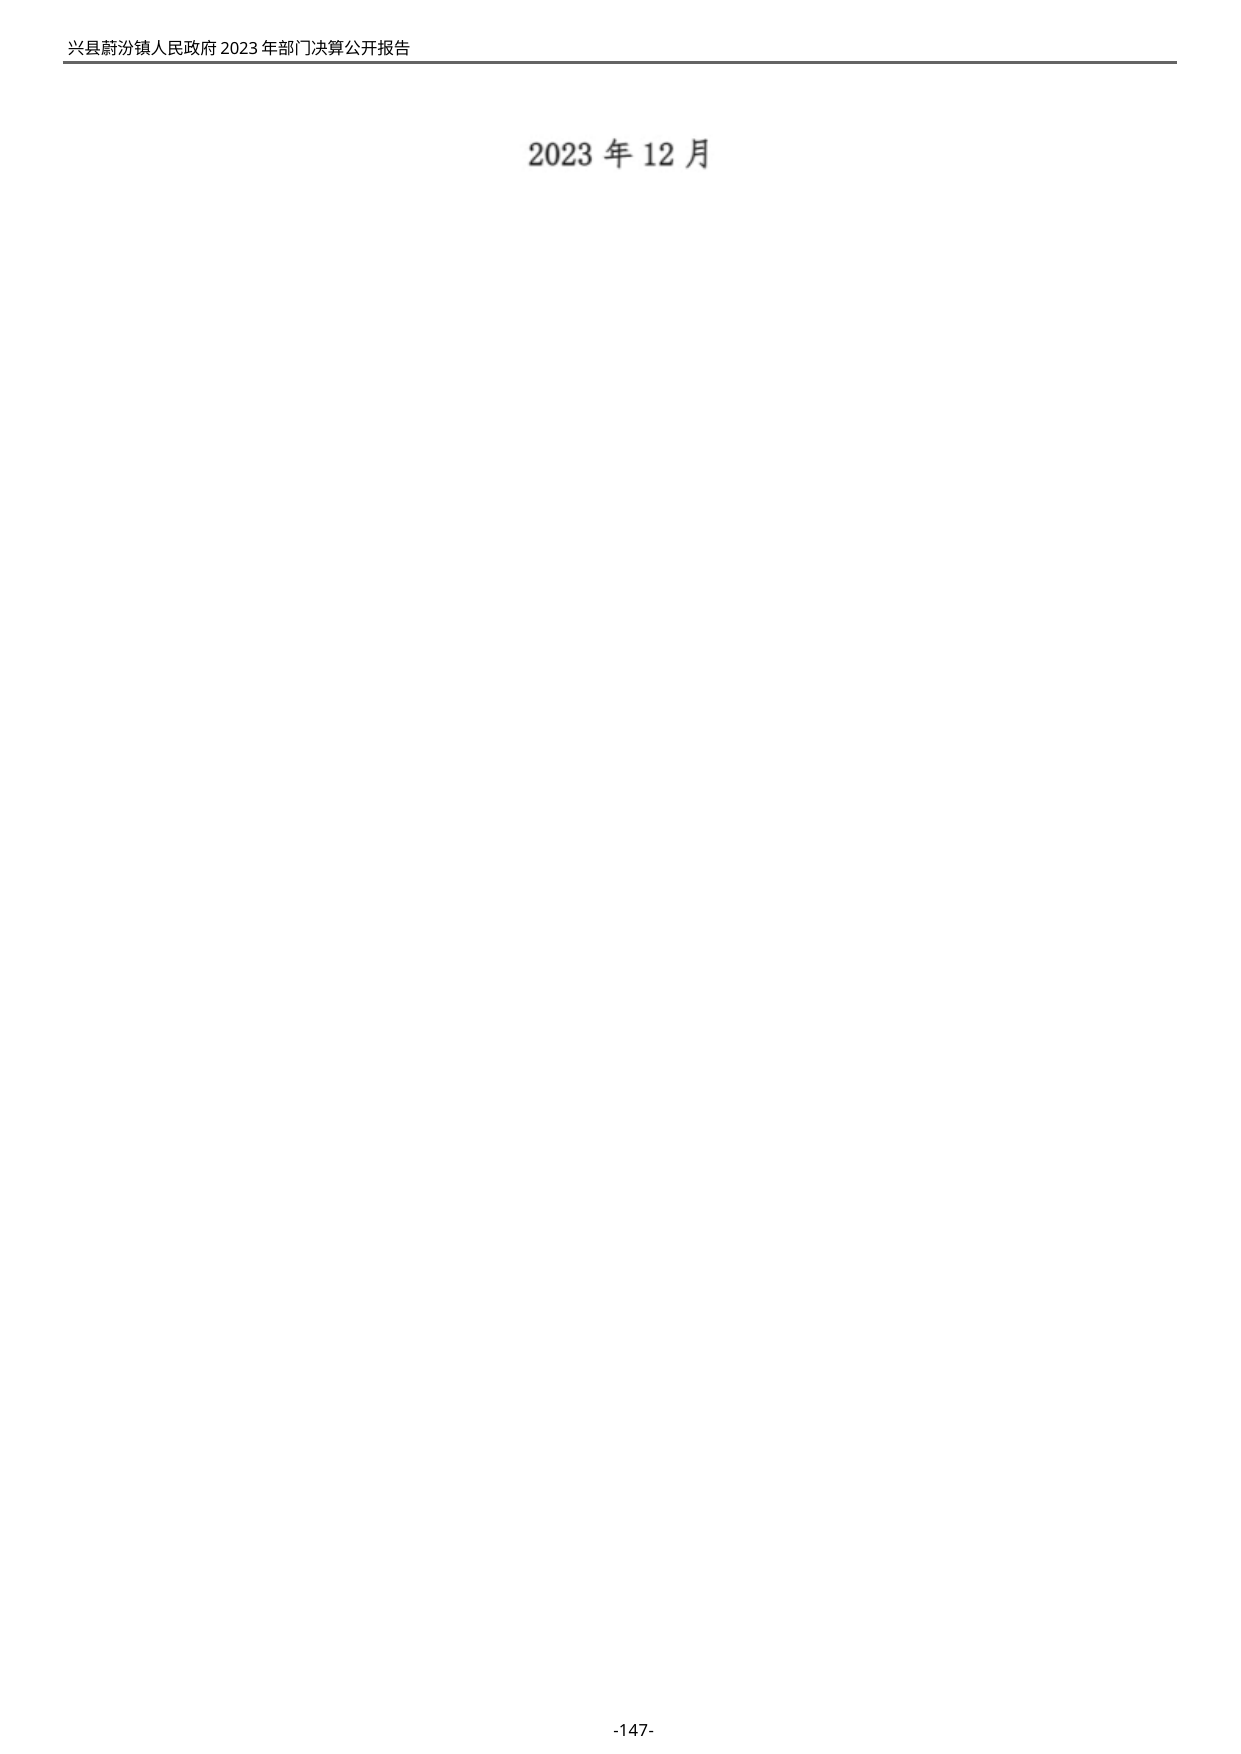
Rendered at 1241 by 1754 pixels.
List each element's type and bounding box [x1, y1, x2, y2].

picture [121, 121, 1121, 199]
